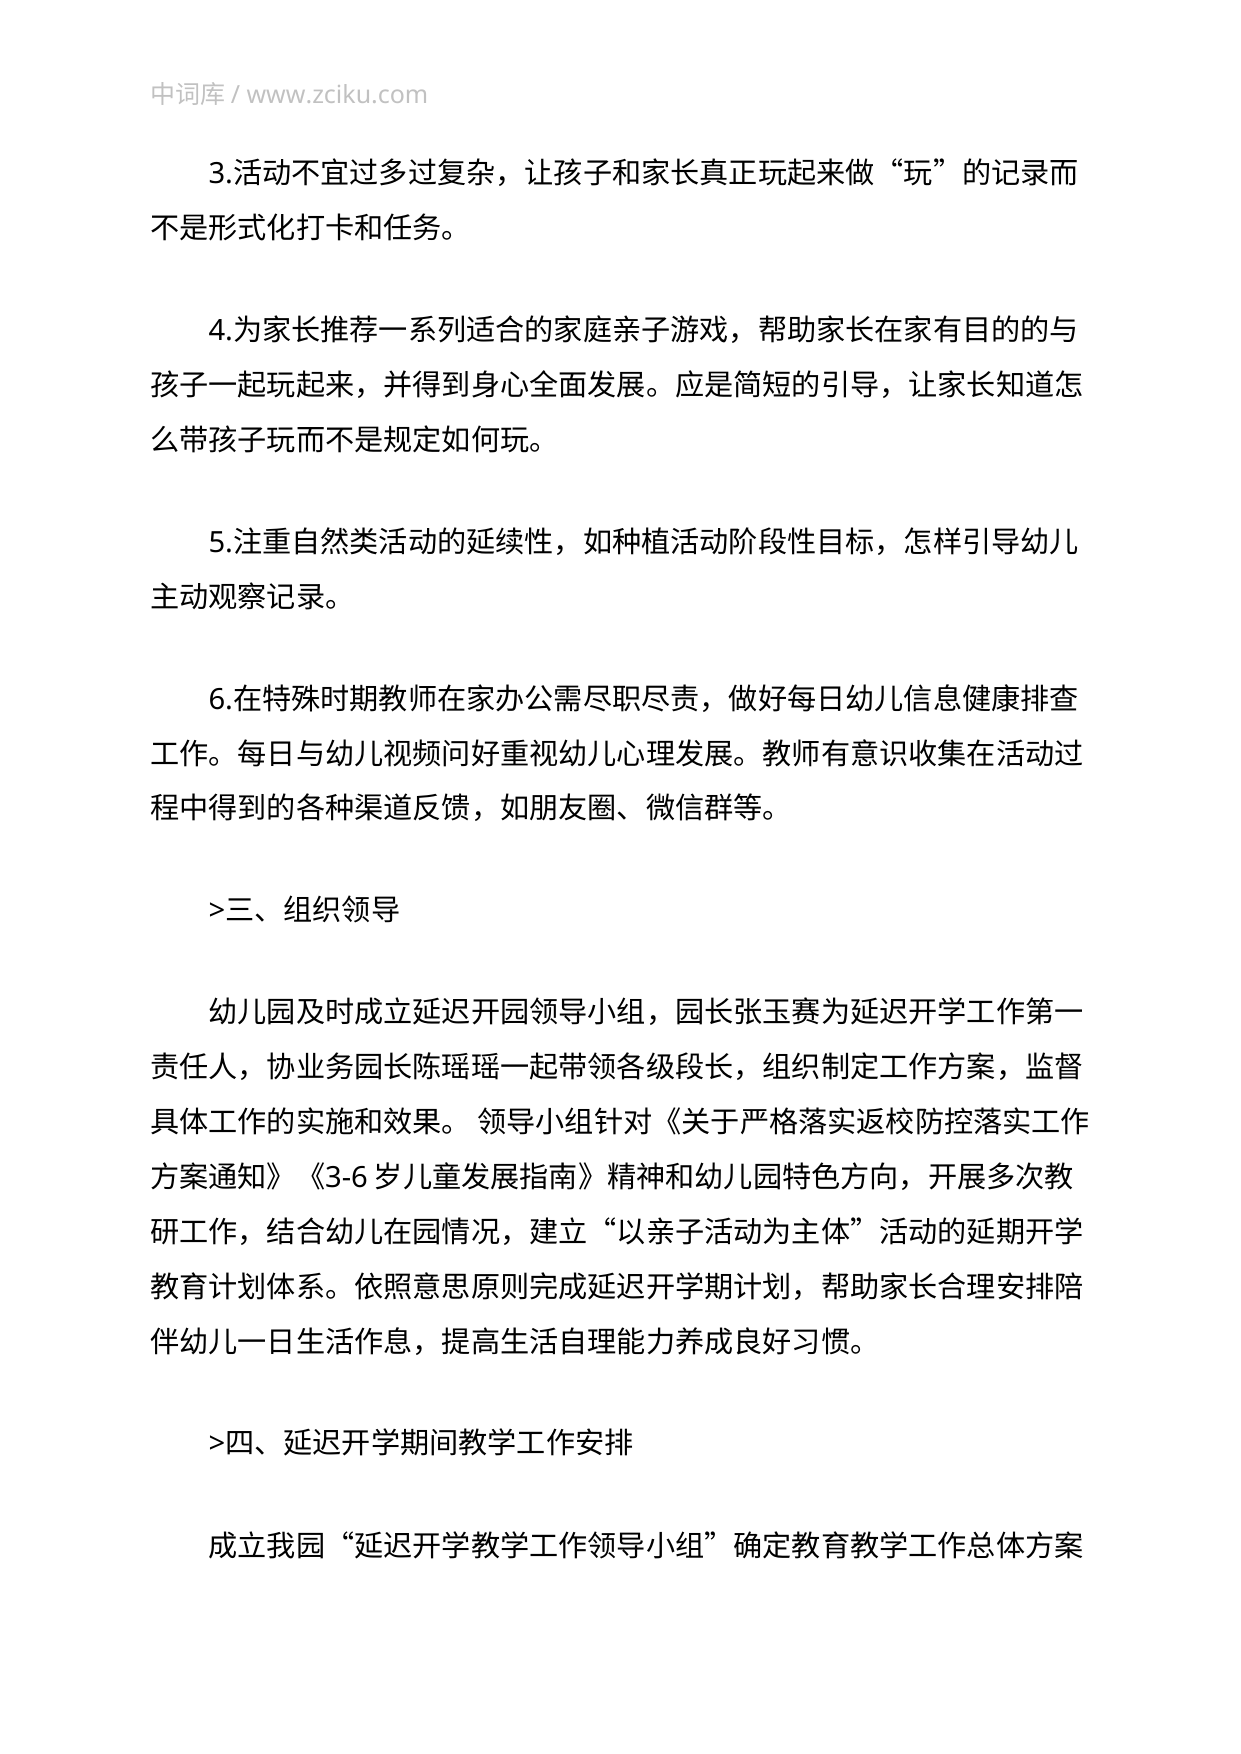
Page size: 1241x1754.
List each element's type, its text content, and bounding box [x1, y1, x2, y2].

text >四、延迟开学期间教学工作安排 [150, 1420, 1090, 1462]
text 4.为家长推荐一系列适合的家庭亲子游戏，帮助家长在家有目的的与孩子一起玩起来，并得到身心全面发展。应是简短的引导，让家长知道怎么带孩子玩而不是规定如何玩。 [150, 307, 1090, 459]
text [150, 1522, 1090, 1564]
text >三、组织领导 [150, 887, 1090, 929]
text 幼儿园及时成立延迟开园领导小组，园长张玉赛为延迟开学工作第一责任人，协业务园长陈瑶瑶一起带领各级段长，组织制定工作方案，监督具体工作的实施和效果。 领导小组针对《关于严格落实返校防控落实工作方案通知》《3-6岁儿童发展指南》精神和幼儿园特色方向，开展多次教研工作，结合幼儿在园情况，建立“以亲子活动为主体”活动的延期开学教育计划体系。依照意思原则完成延迟开学期计划，帮助家长合理安排陪伴幼儿一日生活作息，提高生活自理能力养成良好习惯。 [150, 989, 1090, 1361]
text 5.注重自然类活动的延续性，如种植活动阶段性目标，怎样引导幼儿主动观察记录。 [150, 518, 1090, 616]
text 3.活动不宜过多过复杂，让孩子和家长真正玩起来做“玩”的记录而不是形式化打卡和任务。 [150, 150, 1090, 247]
text 6.在特殊时期教师在家办公需尽职尽责，做好每日幼儿信息健康排查工作。每日与幼儿视频问好重视幼儿心理发展。教师有意识收集在活动过程中得到的各种渠道反馈，如朋友圈、微信群等。 [150, 675, 1090, 827]
